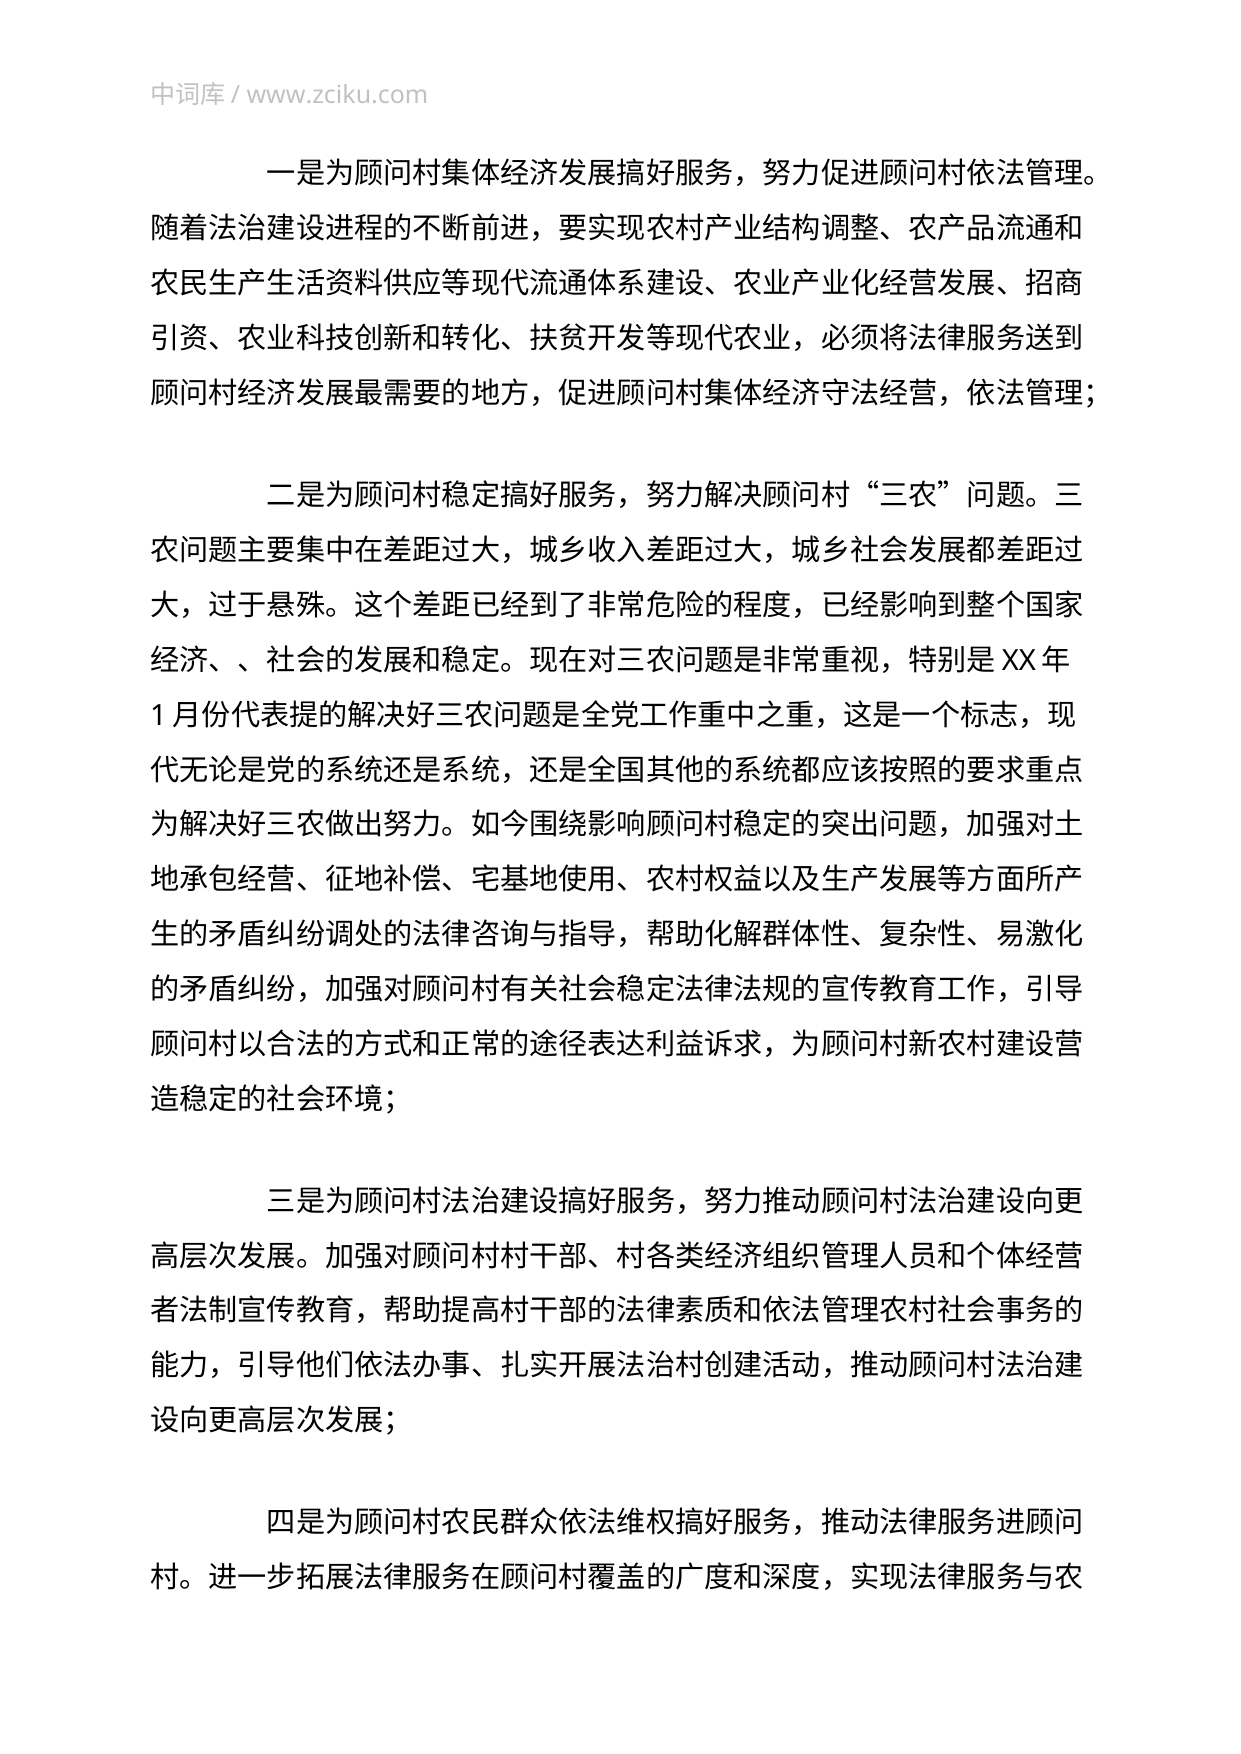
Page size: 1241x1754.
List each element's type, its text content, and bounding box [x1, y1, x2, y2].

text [150, 1498, 1090, 1596]
text 一是为顾问村集体经济发展搞好服务，努力促进顾问村依法管理。随着法治建设进程的不断前进，要实现农村产业结构调整、农产品流通和农民生产生活资料供应等现代流通体系建设、农业产业化经营发展、招商引资、农业科技创新和转化、扶贫开发等现代农业，必须将法律服务送到顾问村经济发展最需要的地方，促进顾问村集体经济守法经营，依法管理； [150, 150, 1090, 412]
text 二是为顾问村稳定搞好服务，努力解决顾问村“三农”问题。三农问题主要集中在差距过大，城乡收入差距过大，城乡社会发展都差距过大，过于悬殊。这个差距已经到了非常危险的程度，已经影响到整个国家经济、、社会的发展和稳定。现在对三农问题是非常重视，特别是XX年1月份代表提的解决好三农问题是全党工作重中之重，这是一个标志，现代无论是党的系统还是系统，还是全国其他的系统都应该按照的要求重点为解决好三农做出努力。如今围绕影响顾问村稳定的突出问题，加强对土地承包经营、征地补偿、宅基地使用、农村权益以及生产发展等方面所产生的矛盾纠纷调处的法律咨询与指导，帮助化解群体性、复杂性、易激化的矛盾纠纷，加强对顾问村有关社会稳定法律法规的宣传教育工作，引导顾问村以合法的方式和正常的途径表达利益诉求，为顾问村新农村建设营造稳定的社会环境； [150, 471, 1090, 1118]
text 三是为顾问村法治建设搞好服务，努力推动顾问村法治建设向更高层次发展。加强对顾问村村干部、村各类经济组织管理人员和个体经营者法制宣传教育，帮助提高村干部的法律素质和依法管理农村社会事务的能力，引导他们依法办事、扎实开展法治村创建活动，推动顾问村法治建设向更高层次发展； [150, 1177, 1090, 1439]
